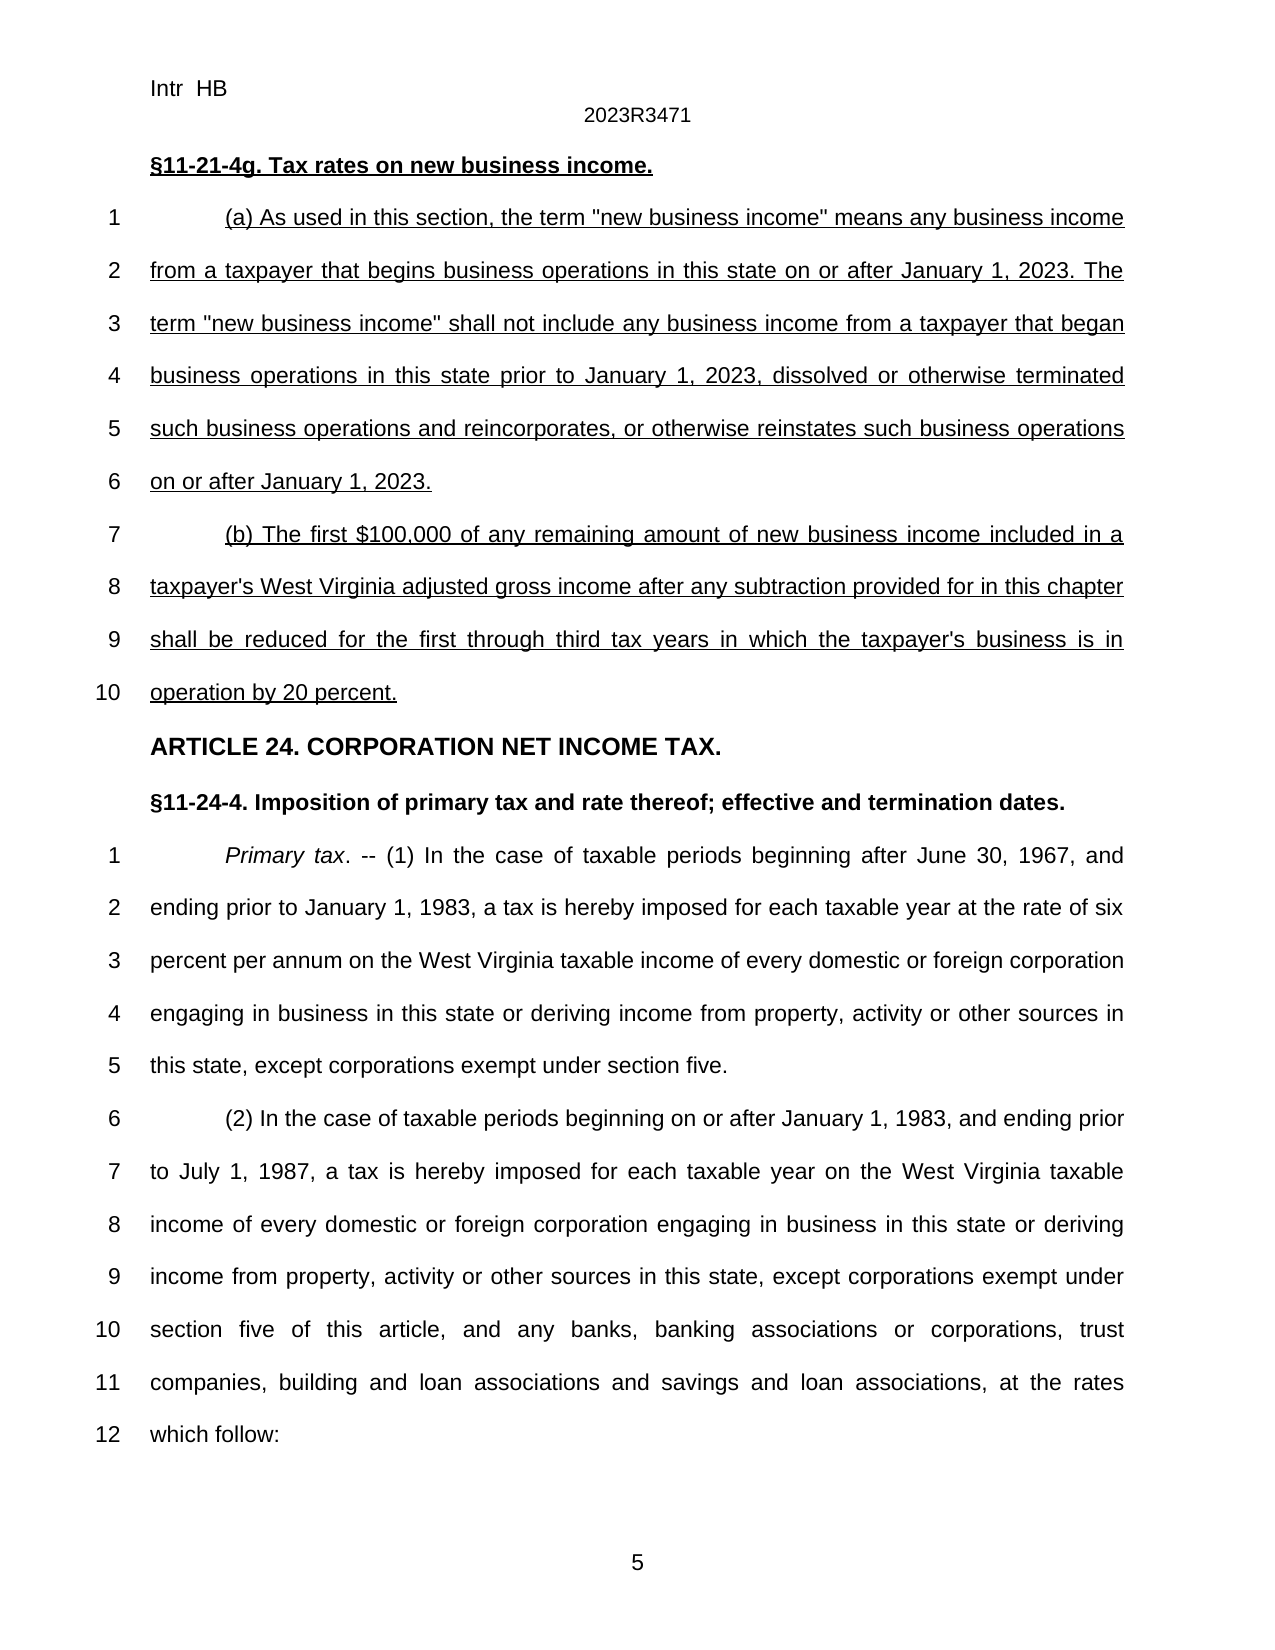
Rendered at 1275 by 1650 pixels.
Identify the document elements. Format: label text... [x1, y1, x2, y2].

subtitle ARTICLE 24. CORPORATION NET INCOME TAX. [150, 731, 1125, 760]
subtitle §11-24-4. Imposition of primary tax and rate thereof; effective and termination dates. [150, 789, 1125, 815]
text (a) As used in this section, the term "new business income" means any business income from a taxpayer that begins business operations in this state on or after January 1, 2023. The term "new business income" shall not include any business income from a taxpayer that began business operations in this state prior to January 1, 2023, dissolved or otherwise terminated such business operations and reincorporates, or otherwise reinstates such business operations on or after January 1, 2023. [150, 204, 1125, 333]
text (b) The first $100,000 of any remaining amount of new business income included in a taxpayer's West Virginia adjusted gross income after any subtraction provided for in this chapter shall be reduced for the first through third tax years in which the taxpayer's business is in operation by 20 percent. [150, 521, 1125, 705]
text Primary tax. -- (1) In the case of taxable periods beginning after June 30, 1967, and ending prior to January 1, 1983, a tax is hereby imposed for each taxable year at the rate of six percent per annum on the West Virginia taxable income of every domestic or foreign corporation engaging in business in this state or deriving income from property, activity or other sources in this state, except corporations exempt under section five. [150, 842, 1125, 1079]
text (a) As used in this section, the term "new business income" means any business income from a taxpayer that begins business operations in this state on or after January 1, 2023. The term "new business income" shall not include any business income from a taxpayer that began business operations in this state prior to January 1, 2023, dissolved or otherwise terminated such business operations and reincorporates, or otherwise reinstates such business operations on or after January 1, 2023. [150, 334, 1125, 385]
text (2) In the case of taxable periods beginning on or after January 1, 1983, and ending prior to July 1, 1987, a tax is hereby imposed for each taxable year on the West Virginia taxable income of every domestic or foreign corporation engaging in business in this state or deriving income from property, activity or other sources in this state, except corporations exempt under section five of this article, and any banks, banking associations or corporations, trust companies, building and loan associations and savings and loan associations, at the rates which follow: [150, 1105, 1125, 1448]
text (a) As used in this section, the term "new business income" means any business income from a taxpayer that begins business operations in this state on or after January 1, 2023. The term "new business income" shall not include any business income from a taxpayer that began business operations in this state prior to January 1, 2023, dissolved or otherwise terminated such business operations and reincorporates, or otherwise reinstates such business operations on or after January 1, 2023. [150, 386, 1125, 438]
subtitle §11-21-4g. Tax rates on new business income. [150, 152, 1125, 178]
text (a) As used in this section, the term "new business income" means any business income from a taxpayer that begins business operations in this state on or after January 1, 2023. The term "new business income" shall not include any business income from a taxpayer that began business operations in this state prior to January 1, 2023, dissolved or otherwise terminated such business operations and reincorporates, or otherwise reinstates such business operations on or after January 1, 2023. [150, 439, 1125, 494]
